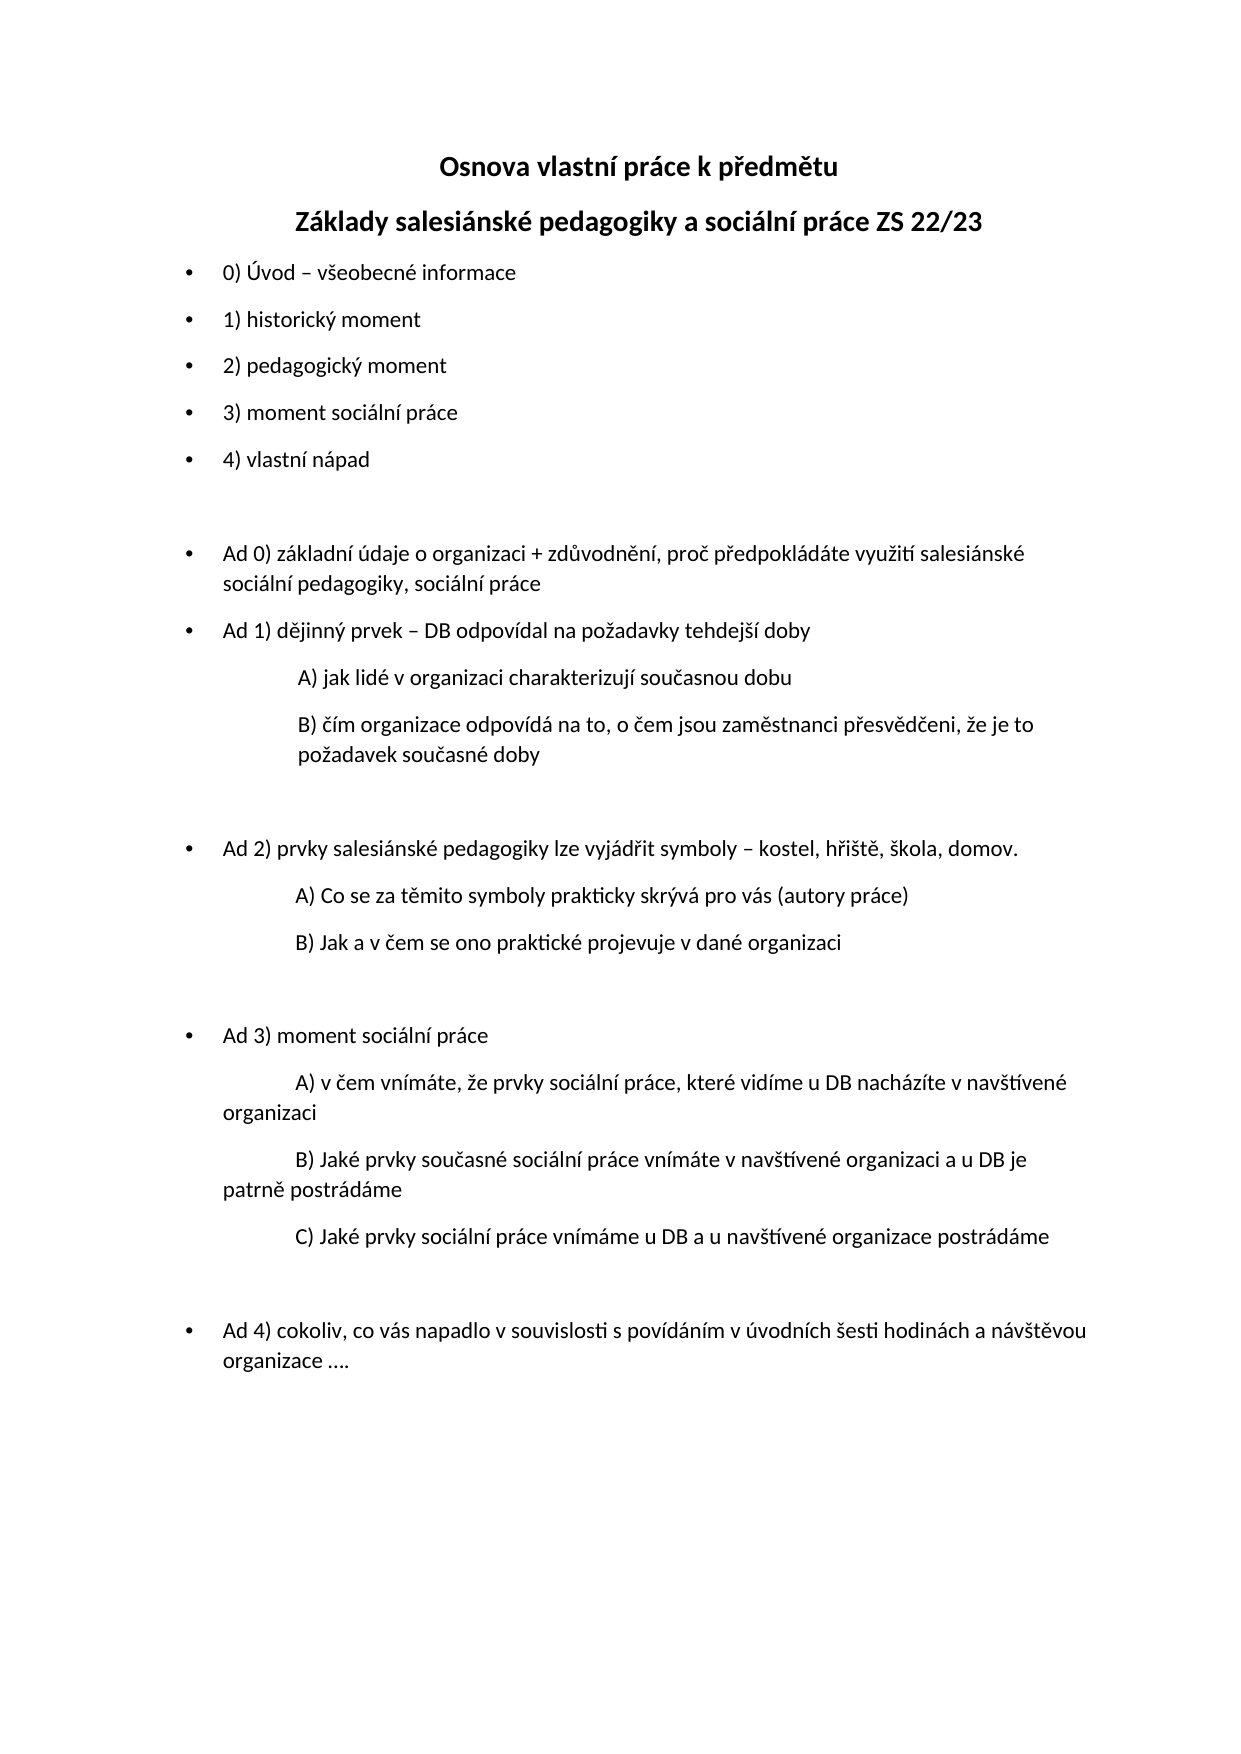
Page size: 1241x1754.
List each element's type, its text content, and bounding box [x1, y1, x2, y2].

list Ad 0) základní údaje o organizaci + zdůvodnění, proč předpokládáte využití salesiánské sociální pedagogiky, sociální práce [185, 539, 1093, 597]
list 3) moment sociální práce [185, 398, 1093, 426]
list 2) pedagogický moment [185, 352, 1093, 379]
list Ad 2) prvky salesiánské pedagogiky lze vyjádřit symboly – kostel, hřiště, škola, domov. [185, 834, 1093, 862]
text B) Jaké prvky současné sociální práce vnímáte v navštívené organizaci a u DB je patrně postrádáme [223, 1145, 1093, 1203]
text A) v čem vnímáte, že prvky sociální práce, které vidíme u DB nacházíte v navštívené organizaci [223, 1068, 1093, 1126]
text C) Jaké prvky sociální práce vnímáme u DB a u navštívené organizace postrádáme [221, 1222, 1093, 1250]
list 4) vlastní nápad [185, 445, 1093, 473]
text A) Co se za těmito symboly prakticky skrývá pro vás (autory práce) [295, 881, 1093, 909]
list Ad 4) cokoliv, co vás napadlo v souvislosti s povídáním v úvodních šesti hodinách a návštěvou organizace …. [185, 1316, 1093, 1374]
list Ad 1) dějinný prvek – DB odpovídal na požadavky tehdejší doby [185, 616, 1093, 644]
text A) jak lidé v organizaci charakterizují současnou dobu [298, 663, 1093, 691]
text B) Jak a v čem se ono praktické projevuje v dané organizaci [295, 928, 1093, 956]
list 1) historický moment [185, 305, 1093, 333]
text B) čím organizace odpovídá na to, o čem jsou zaměstnanci přesvědčeni, že je to požadavek současné doby [298, 710, 1093, 768]
list 0) Úvod – všeobecné informace [185, 258, 1093, 286]
text Základy salesiánské pedagogiky a sociální práce ZS 22/23 [185, 203, 1093, 238]
text Osnova vlastní práce k předmětu [185, 148, 1093, 183]
list Ad 3) moment sociální práce [185, 1021, 1093, 1049]
